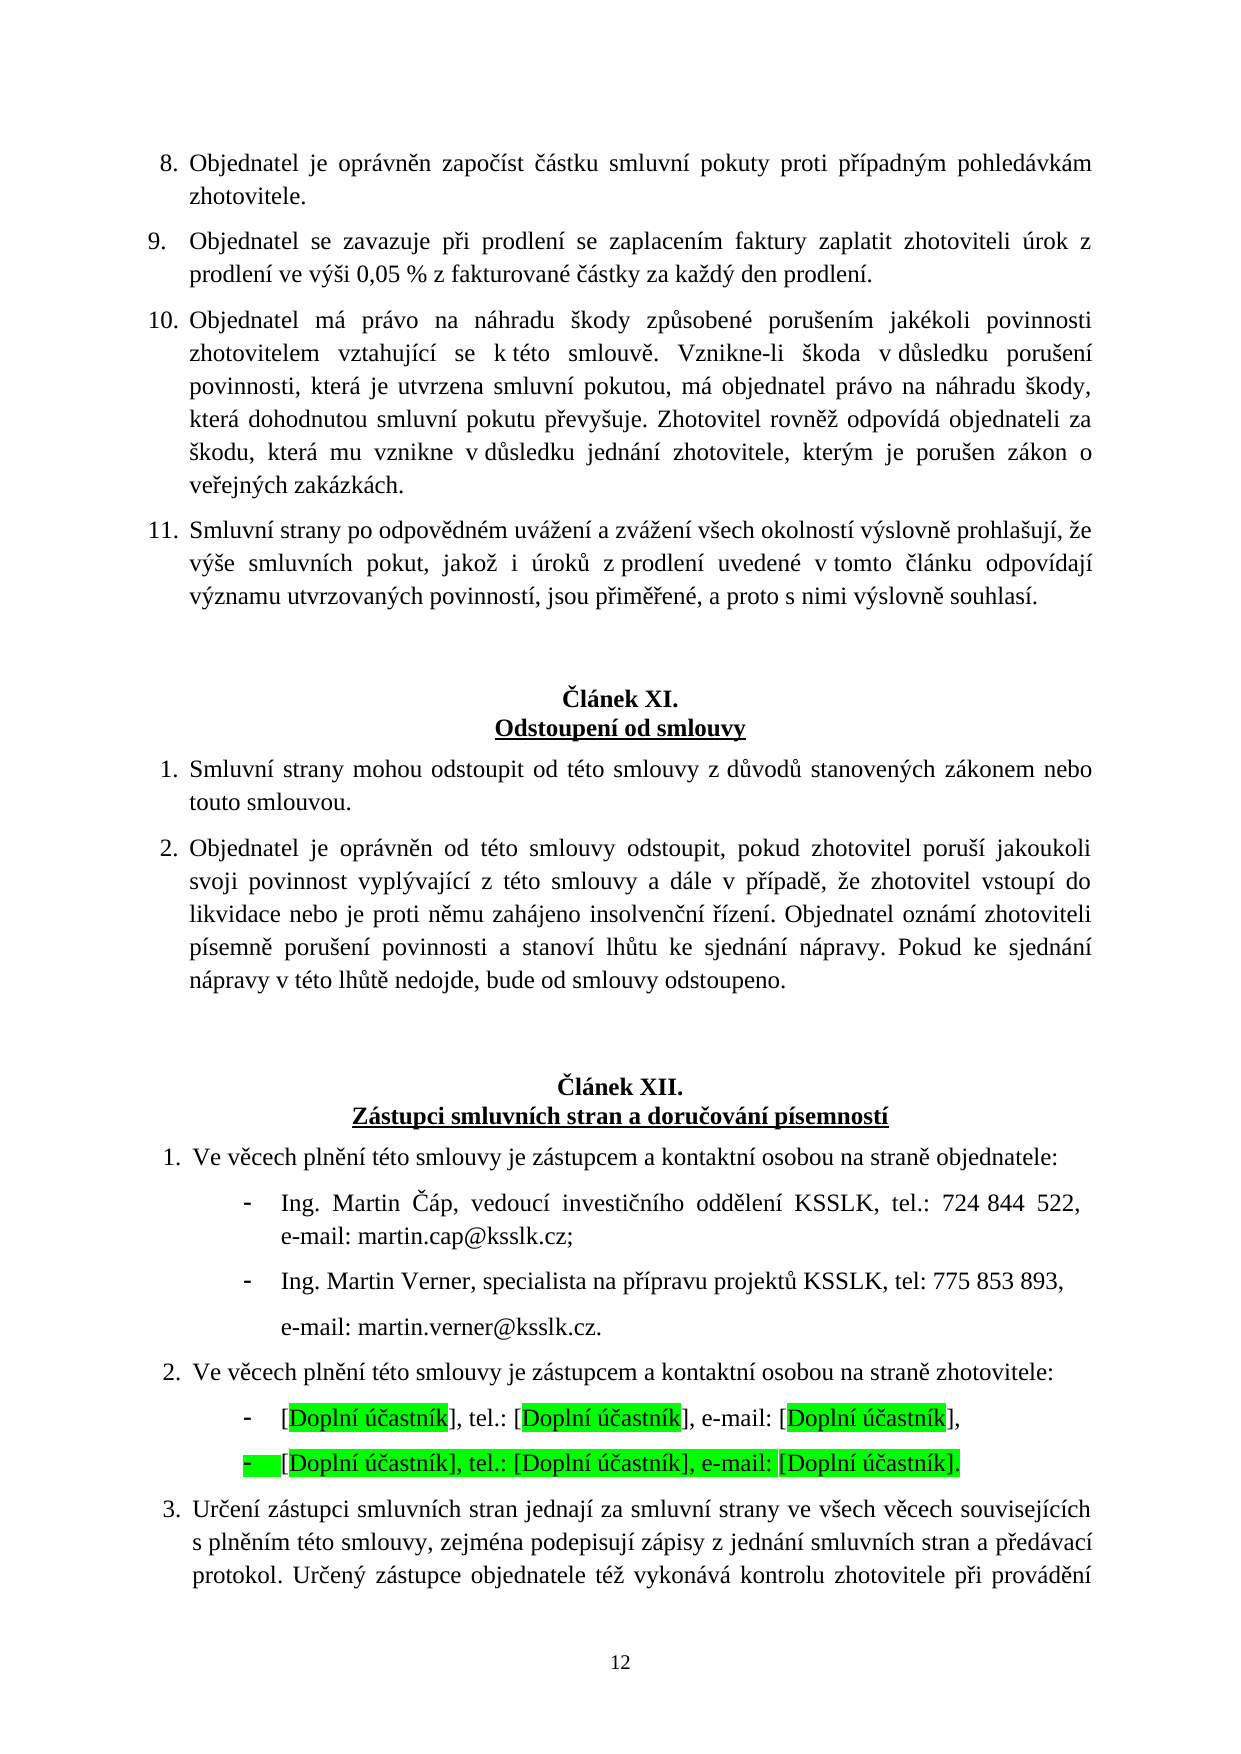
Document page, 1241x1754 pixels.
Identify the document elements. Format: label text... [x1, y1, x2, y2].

list Objednatel je oprávněn započíst částku smluvní pokuty proti případným pohledávkám zhotovitele. [159, 148, 1092, 209]
list Objednatel je oprávněn od této smlouvy odstoupit, pokud zhotovitel poruší jakoukoli svoji povinnost vyplývající z této smlouvy a dále v případě, že zhotovitel vstoupí do likvidace nebo je proti němu zahájeno insolvenční řízení. Objednatel oznámí zhotoviteli písemně porušení povinnosti a stanoví lhůtu ke sjednání nápravy. Pokud ke sjednání nápravy v této lhůtě nedojde, bude od smlouvy odstoupeno. [159, 833, 1092, 994]
list Ve věcech plnění této smlouvy je zástupcem a kontaktní osobou na straně objednatele: [162, 1142, 1092, 1171]
text Zástupci smluvních stran a doručování písemností [148, 1101, 1092, 1130]
text Článek XI. Odstoupení od smlouvy [148, 684, 1092, 742]
list Ve věcech plnění této smlouvy je zástupcem a kontaktní osobou na straně zhotovitele: [162, 1357, 1092, 1386]
list [Doplní účastník], tel.: [Doplní účastník], e-mail: [Doplní účastník]. [243, 1448, 1092, 1477]
list Smluvní strany po odpovědném uvážení a zvážení všech okolností výslovně prohlašují, že výše smluvních pokut, jakož i úroků z prodlení uvedené v tomto článku odpovídají významu utvrzovaných povinností, jsou přiměřené, a proto s nimi výslovně souhlasí. [148, 515, 1092, 610]
list Ing. Martin Čáp, vedoucí investičního oddělení KSSLK, tel.: 724 844 522, e-mail: martin.cap@ksslk.cz; [243, 1188, 1092, 1250]
text e-mail: martin.verner@ksslk.cz. [223, 1312, 1092, 1341]
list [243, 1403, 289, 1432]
list Objednatel má právo na náhradu škody způsobené porušením jakékoli povinnosti zhotovitelem vztahující se k této smlouvě. Vznikne-li škoda v důsledku porušení povinnosti, která je utvrzena smluvní pokutou, má objednatel právo na náhradu škody, která dohodnutou smluvní pokutu převyšuje. Zhotovitel rovněž odpovídá objednateli za škodu, která mu vznikne v důsledku jednání zhotovitele, kterým je porušen zákon o veřejných zakázkách. [148, 305, 1092, 499]
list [162, 1494, 1092, 1589]
list Smluvní strany mohou odstoupit od této smlouvy z důvodů stanovených zákonem nebo touto smlouvou. [159, 754, 1092, 816]
list Objednatel se zavazuje při prodlení se zaplacením faktury zaplatit zhotoviteli úrok z prodlení ve výši 0,05 % z fakturované částky za každý den prodlení. [148, 226, 1092, 288]
text Článek XII. [148, 1072, 1092, 1101]
list Ing. Martin Verner, specialista na přípravu projektů KSSLK, tel: 775 853 893, [243, 1266, 1092, 1295]
list [Doplní účastník], tel.: [Doplní účastník], e-mail: [Doplní účastník], [946, 1403, 1092, 1432]
